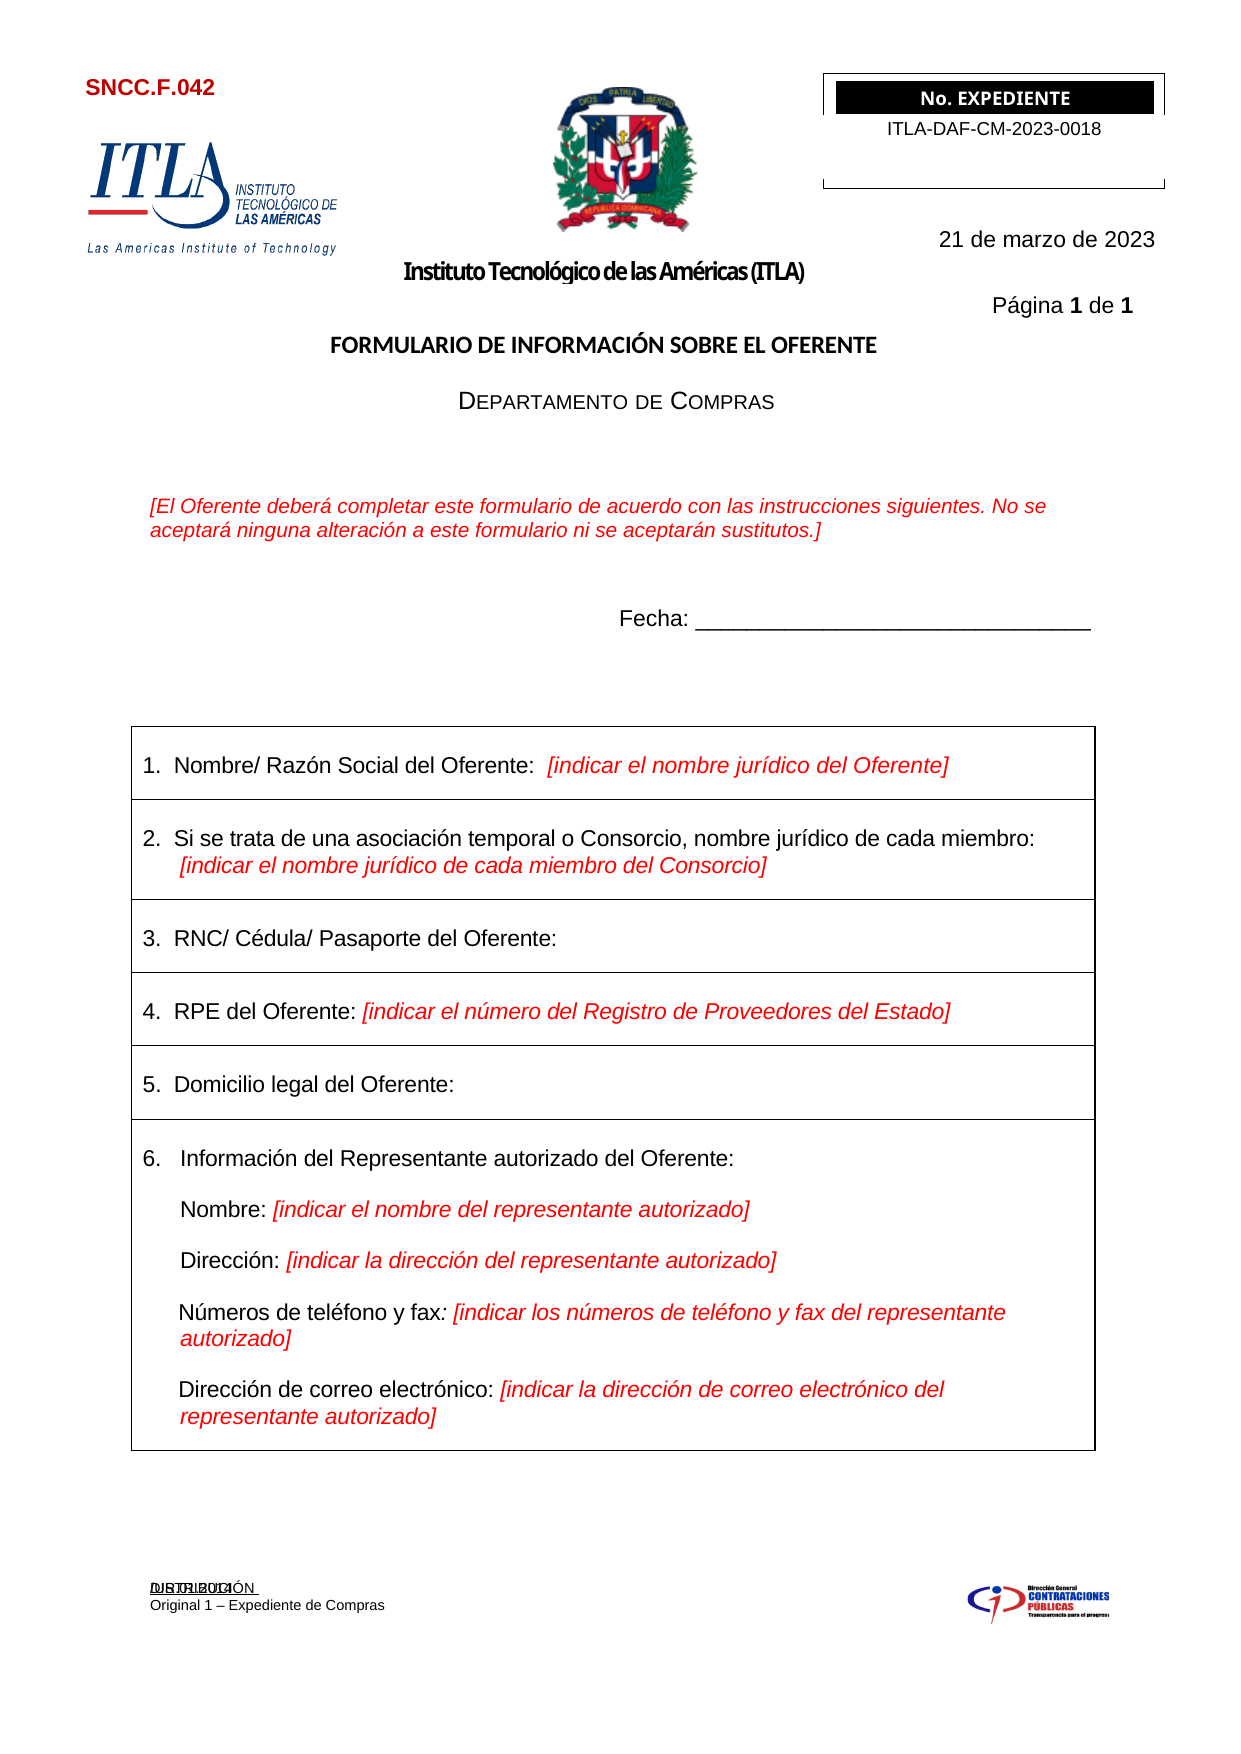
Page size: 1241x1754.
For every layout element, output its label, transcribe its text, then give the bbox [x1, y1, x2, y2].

table_header 1. Nombre/ Razón Social del Oferente: [indicar el nombre jurídico del Oferente] [132, 727, 1094, 799]
table_cell 6. Información del Representante autorizado del Oferente: Nombre: [indicar el nombre del representante autorizado] Dirección: [indicar la dirección del representante autorizado] Números de teléfono y fax: [indicar los números de teléfono y fax del representante autorizado] Dirección de correo electrónico: [indicar la dirección de correo electrónico del representante autorizado] [132, 1120, 1094, 1450]
text Fecha: _______________________________ [150, 605, 1090, 632]
table_cell 2. Si se trata de una asociación temporal o Consorcio, nombre jurídico de cada miembro: [indicar el nombre jurídico de cada miembro del Consorcio] [132, 800, 1094, 899]
picture [967, 1585, 1110, 1624]
table_cell 5. Domicilio legal del Oferente: [132, 1046, 1094, 1118]
text [El Oferente deberá completar este formulario de acuerdo con las instrucciones siguientes. No se aceptará ninguna alteración a este formulario ni se aceptarán sustitutos.] [150, 494, 1090, 542]
picture [552, 87, 698, 232]
table_cell 3. RNC/ Cédula/ Pasaporte del Oferente: [132, 900, 1094, 972]
table_cell 4. RPE del Oferente: [indicar el número del Registro de Proveedores del Estado] [132, 973, 1094, 1045]
picture [77, 131, 338, 263]
